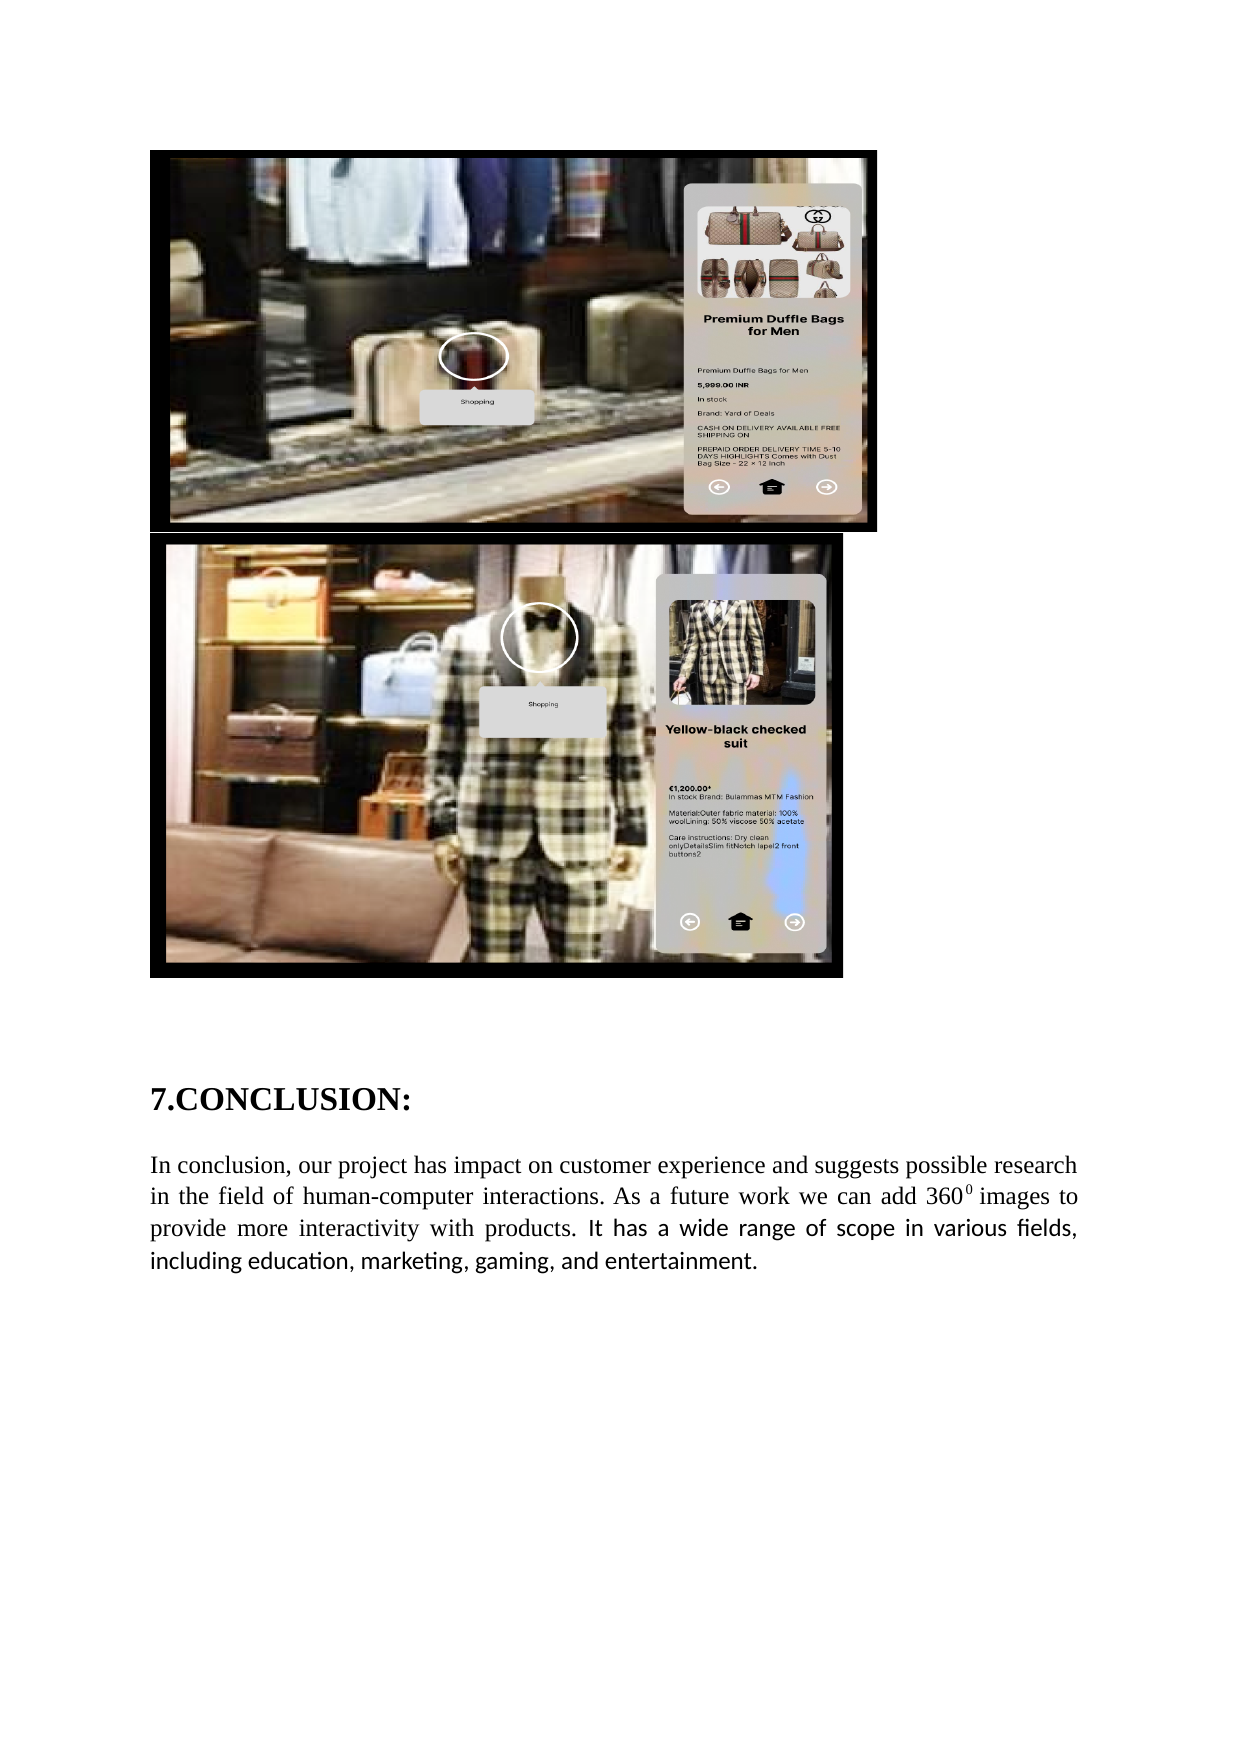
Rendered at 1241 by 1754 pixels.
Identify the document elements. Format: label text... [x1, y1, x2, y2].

picture [150, 533, 844, 978]
picture [150, 150, 878, 532]
text In conclusion, our project has impact on customer experience and suggests possible research in the field of human-computer interactions. As a future work we can add 3600 images to provide more interactivity with products. It has a wide range of scope in various fields, including education, marketing, gaming, and entertainment. [150, 1150, 1078, 1276]
text 7.CONCLUSION: [150, 1079, 1078, 1118]
